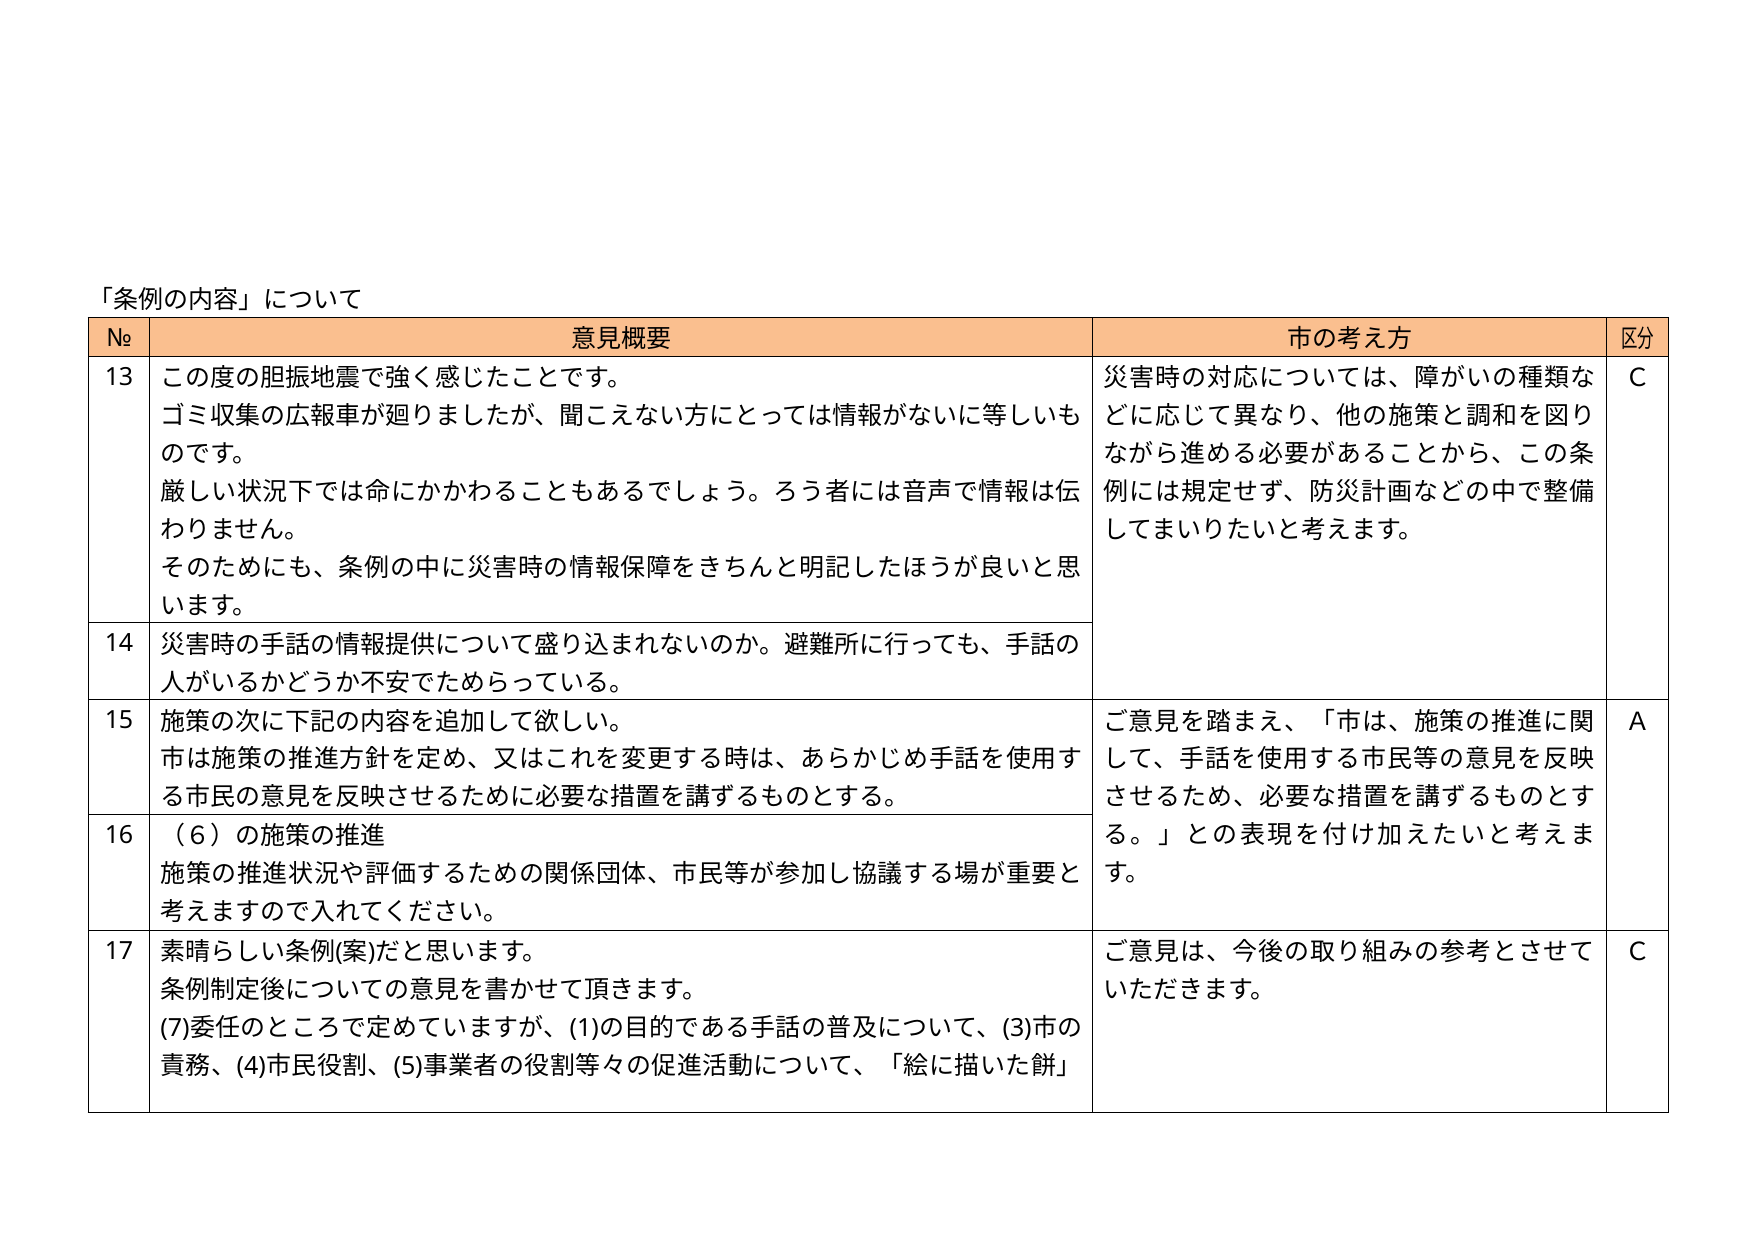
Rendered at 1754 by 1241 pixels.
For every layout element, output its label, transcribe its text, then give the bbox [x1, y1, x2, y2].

table_cell 15 [89, 700, 149, 814]
table_cell 施策の次に下記の内容を追加して欲しい。 市は施策の推進方針を定め、又はこれを変更する時は、あらかじめ手話を使用する市民の意見を反映させるために必要な措置を講ずるものとする。 [150, 700, 1092, 814]
table_header № [89, 318, 149, 356]
table_cell 災害時の対応については、障がいの種類などに応じて異なり、他の施策と調和を図りながら進める必要があることから、この条例には規定せず、防災計画などの中で整備してまいりたいと考えます。 [1093, 357, 1606, 699]
table_cell （６）の施策の推進 施策の推進状況や評価するための関係団体、市民等が参加し協議する場が重要と考えますので入れてください。 [150, 815, 1092, 930]
table_header 意見概要 [150, 318, 1092, 356]
table_cell 災害時の手話の情報提供について盛り込まれないのか。避難所に行っても、手話の人がいるかどうか不安でためらっている。 [150, 623, 1092, 699]
table_cell 17 [89, 931, 149, 1112]
text 「条例の内容」について [89, 279, 1665, 317]
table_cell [1093, 931, 1606, 1112]
table_header 区分 [1607, 318, 1668, 356]
table_cell 13 [89, 357, 149, 622]
table_cell Ｃ [1607, 931, 1668, 1112]
table_header 市の考え方 [1093, 318, 1606, 356]
table_cell この度の胆振地震で強く感じたことです。 ゴミ収集の広報車が廻りましたが、聞こえない方にとっては情報がないに等しいものです。 厳しい状況下では命にかかわることもあるでしょう。ろう者には音声で情報は伝わりません。 そのためにも、条例の中に災害時の情報保障をきちんと明記したほうが良いと思います。 [150, 357, 1092, 622]
table_cell Ａ [1607, 700, 1668, 930]
table_cell ご意見を踏まえ、「市は、施策の推進に関して、手話を使用する市民等の意見を反映させるため、必要な措置を講ずるものとする。」との表現を付け加えたいと考えます。 [1093, 700, 1606, 930]
table_cell 16 [89, 815, 149, 930]
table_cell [150, 931, 1092, 1112]
table_cell Ｃ [1607, 357, 1668, 699]
table_cell 14 [89, 623, 149, 699]
